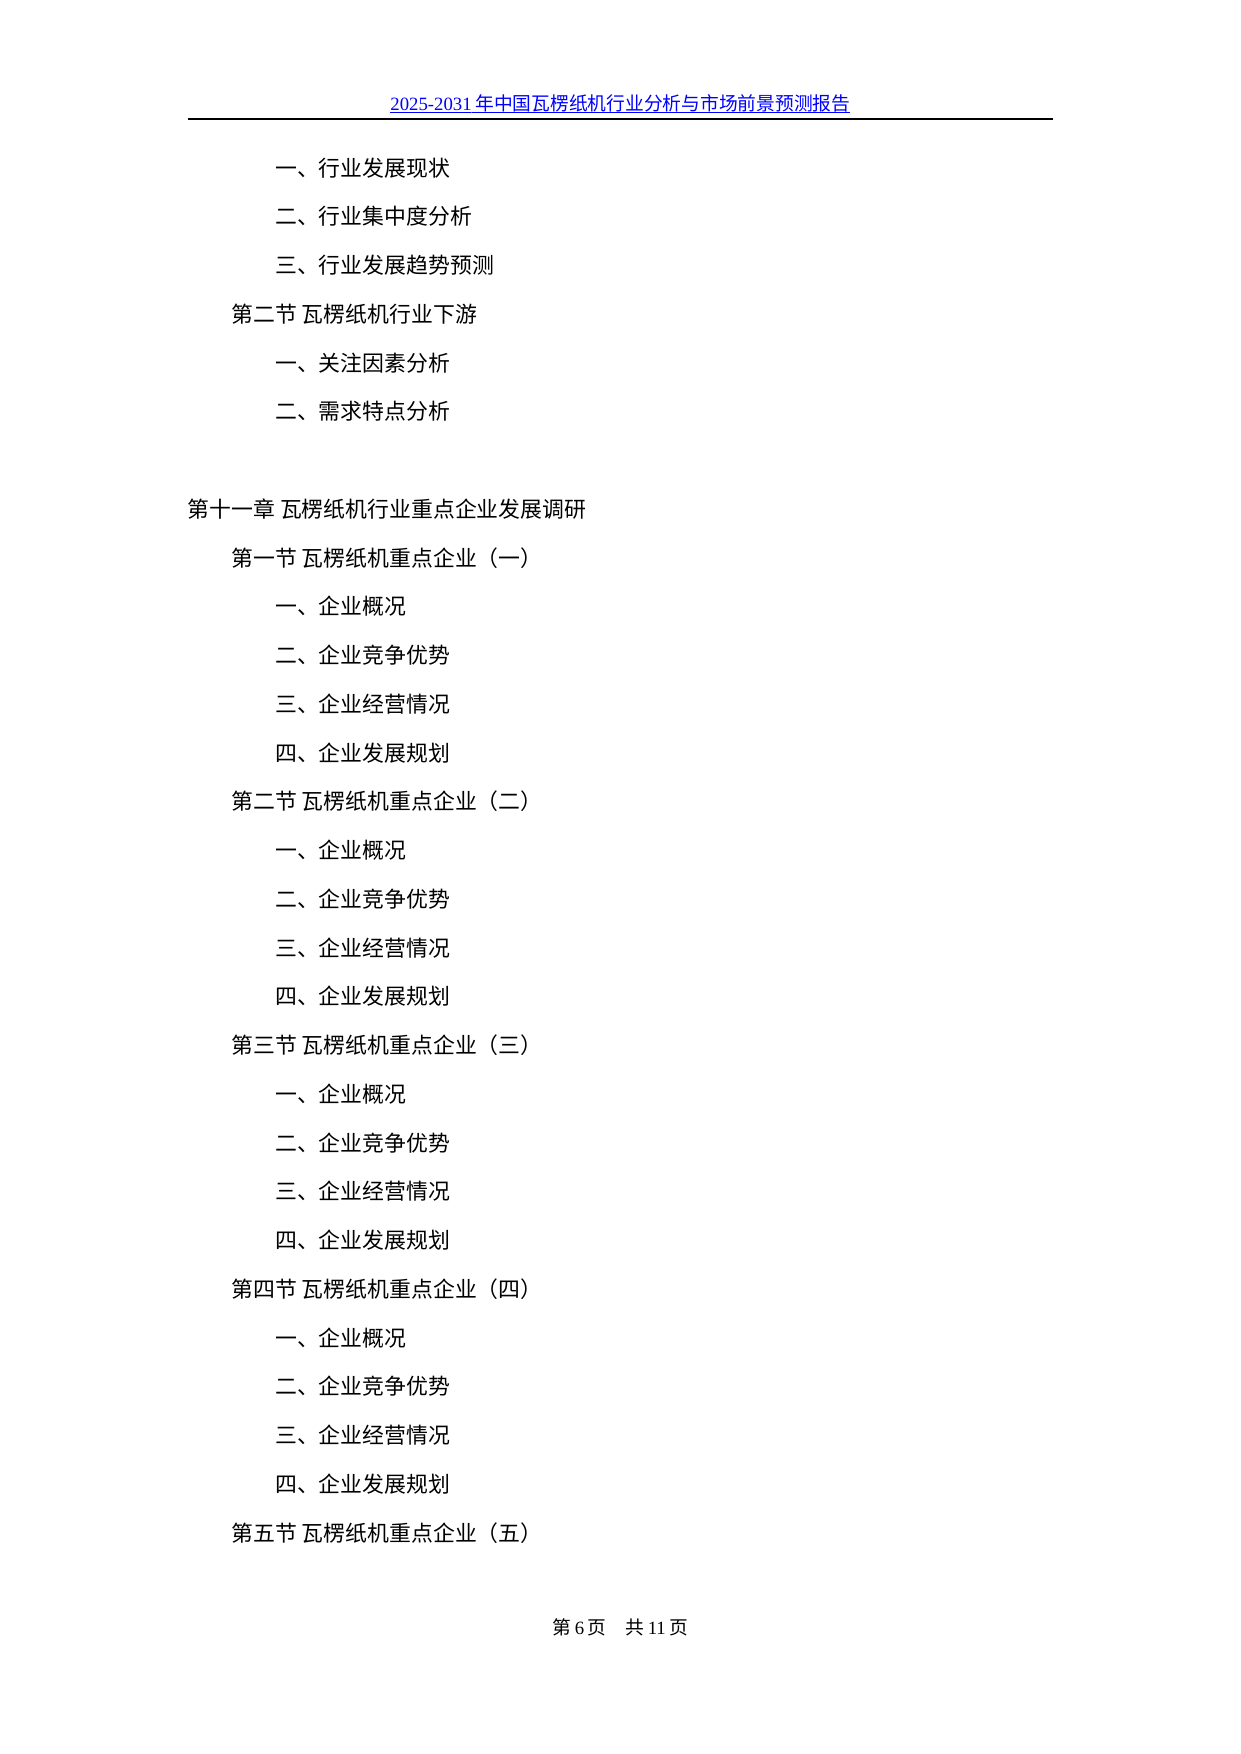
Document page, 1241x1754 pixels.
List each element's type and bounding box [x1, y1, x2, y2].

text [187, 150, 1053, 1548]
